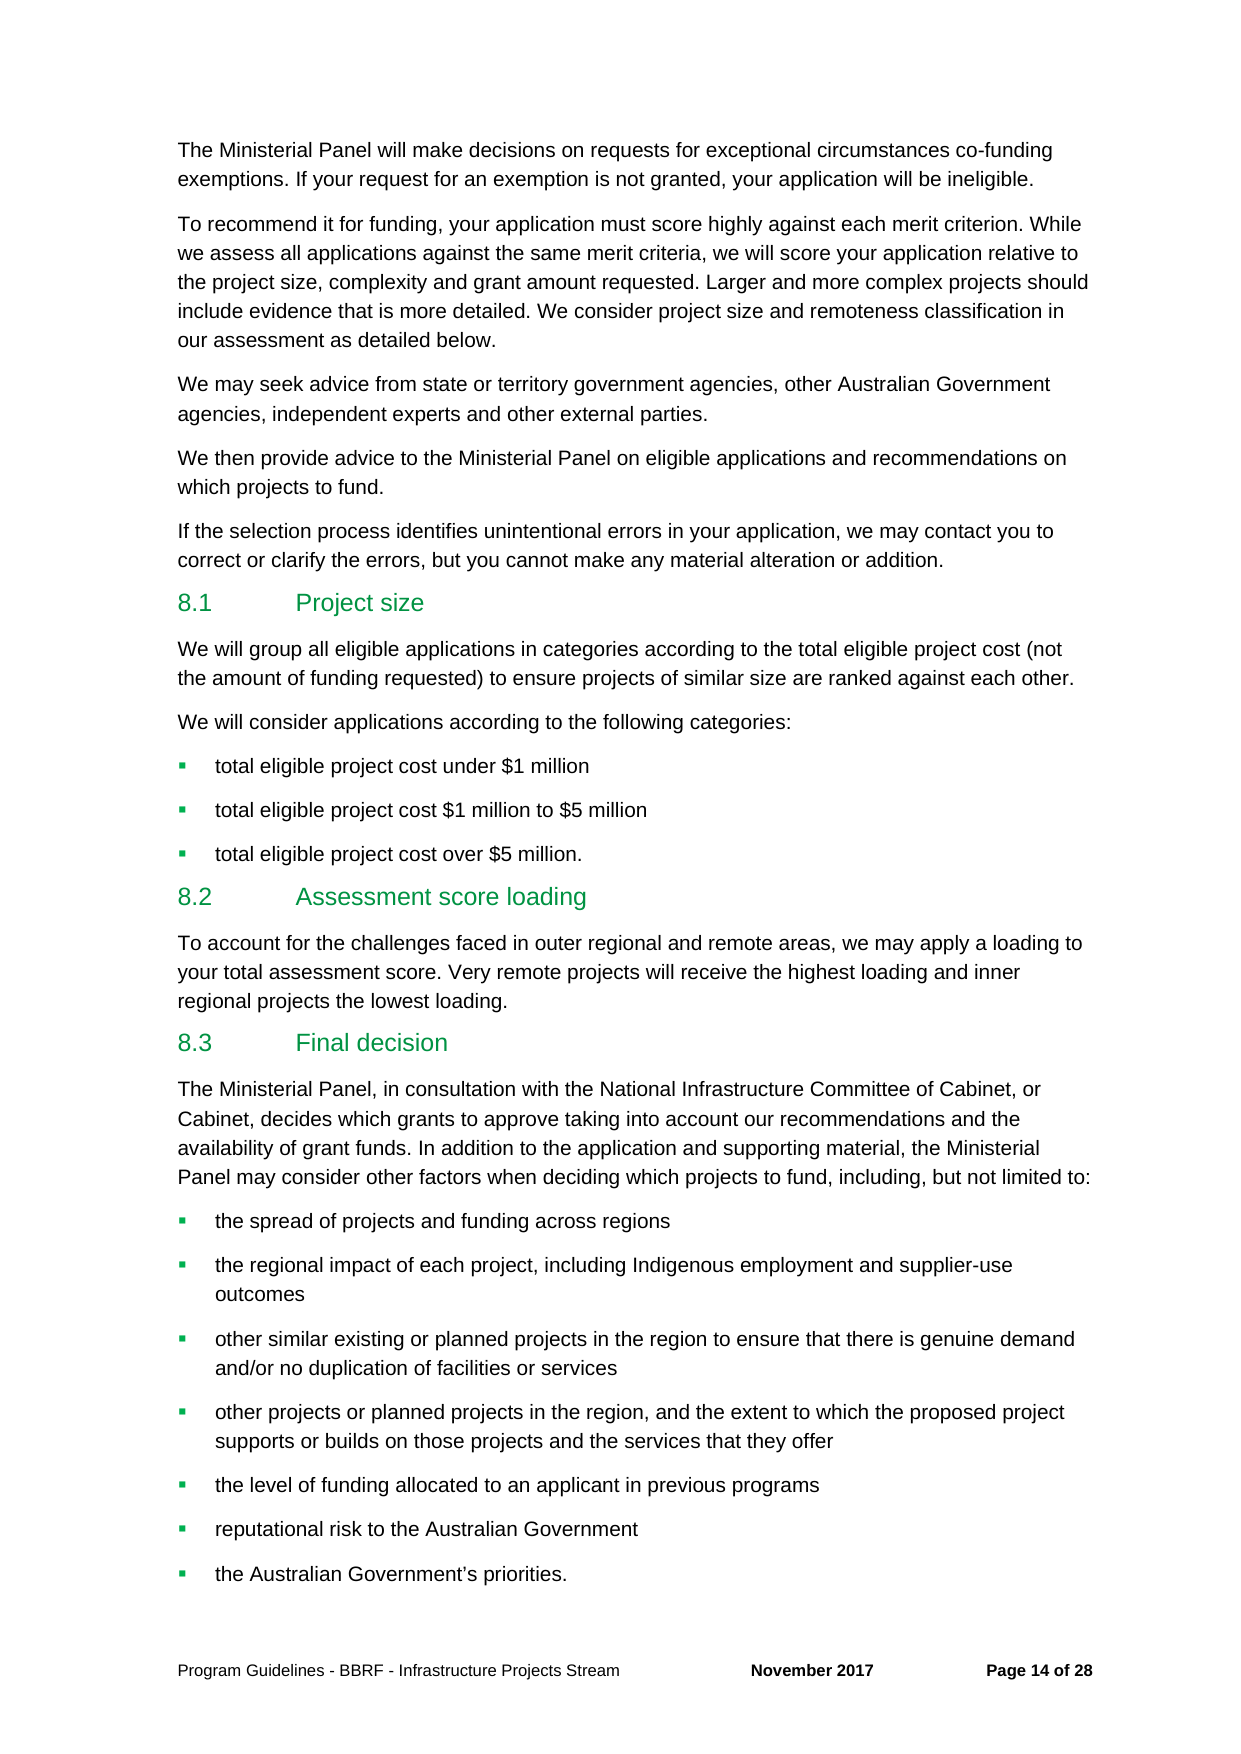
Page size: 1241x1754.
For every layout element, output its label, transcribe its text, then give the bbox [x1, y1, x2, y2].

text We will consider applications according to the following categories: [177, 704, 1092, 734]
subtitle Assessment score loading [177, 881, 1092, 910]
list the level of funding allocated to an applicant in previous programs [177, 1468, 1092, 1497]
list total eligible project cost $1 million to $5 million [177, 793, 1092, 822]
text We may seek advice from state or territory government agencies, other Australian Government agencies, independent experts and other external parties. [177, 367, 1092, 425]
text To account for the challenges faced in outer regional and remote areas, we may apply a loading to your total assessment score. Very remote projects will receive the highest loading and inner regional projects the lowest loading. [177, 925, 1092, 1013]
subtitle Final decision [177, 1028, 1092, 1057]
list the Australian Government’s priorities. [177, 1556, 1092, 1585]
text We then provide advice to the Ministerial Panel on eligible applications and recommendations on which projects to fund. [177, 440, 1092, 499]
list other similar existing or planned projects in the region to ensure that there is genuine demand and/or no duplication of facilities or services [177, 1321, 1092, 1379]
subtitle Project size [177, 587, 1092, 616]
list other projects or planned projects in the region, and the extent to which the proposed project supports or builds on those projects and the services that they offer [177, 1394, 1092, 1453]
list total eligible project cost over $5 million. [177, 837, 1092, 866]
text To recommend it for funding, your application must score highly against each merit criterion. While we assess all applications against the same merit criteria, we will score your application relative to the project size, complexity and grant amount requested. Larger and more complex projects should include evidence that is more detailed. We consider project size and remoteness classification in our assessment as detailed below. [177, 206, 1092, 352]
text The Ministerial Panel, in consultation with the National Infrastructure Committee of Cabinet, or Cabinet, decides which grants to approve taking into account our recommendations and the availability of grant funds. In addition to the application and supporting material, the Ministerial Panel may consider other factors when deciding which projects to fund, including, but not limited to: [177, 1072, 1092, 1189]
list total eligible project cost under $1 million [177, 749, 1092, 778]
text The Ministerial Panel will make decisions on requests for exceptional circumstances co-funding exemptions. If your request for an exemption is not granted, your application will be ineligible. [177, 133, 1092, 191]
list reputational risk to the Australian Government [177, 1512, 1092, 1541]
text If the selection process identifies unintentional errors in your application, we may contact you to correct or clarify the errors, but you cannot make any material alteration or addition. [177, 514, 1092, 572]
text We will group all eligible applications in categories according to the total eligible project cost (not the amount of funding requested) to ensure projects of similar size are ranked against each other. [177, 631, 1092, 689]
list the spread of projects and funding across regions [177, 1204, 1092, 1233]
list the regional impact of each project, including Indigenous employment and supplier-use outcomes [177, 1248, 1092, 1306]
